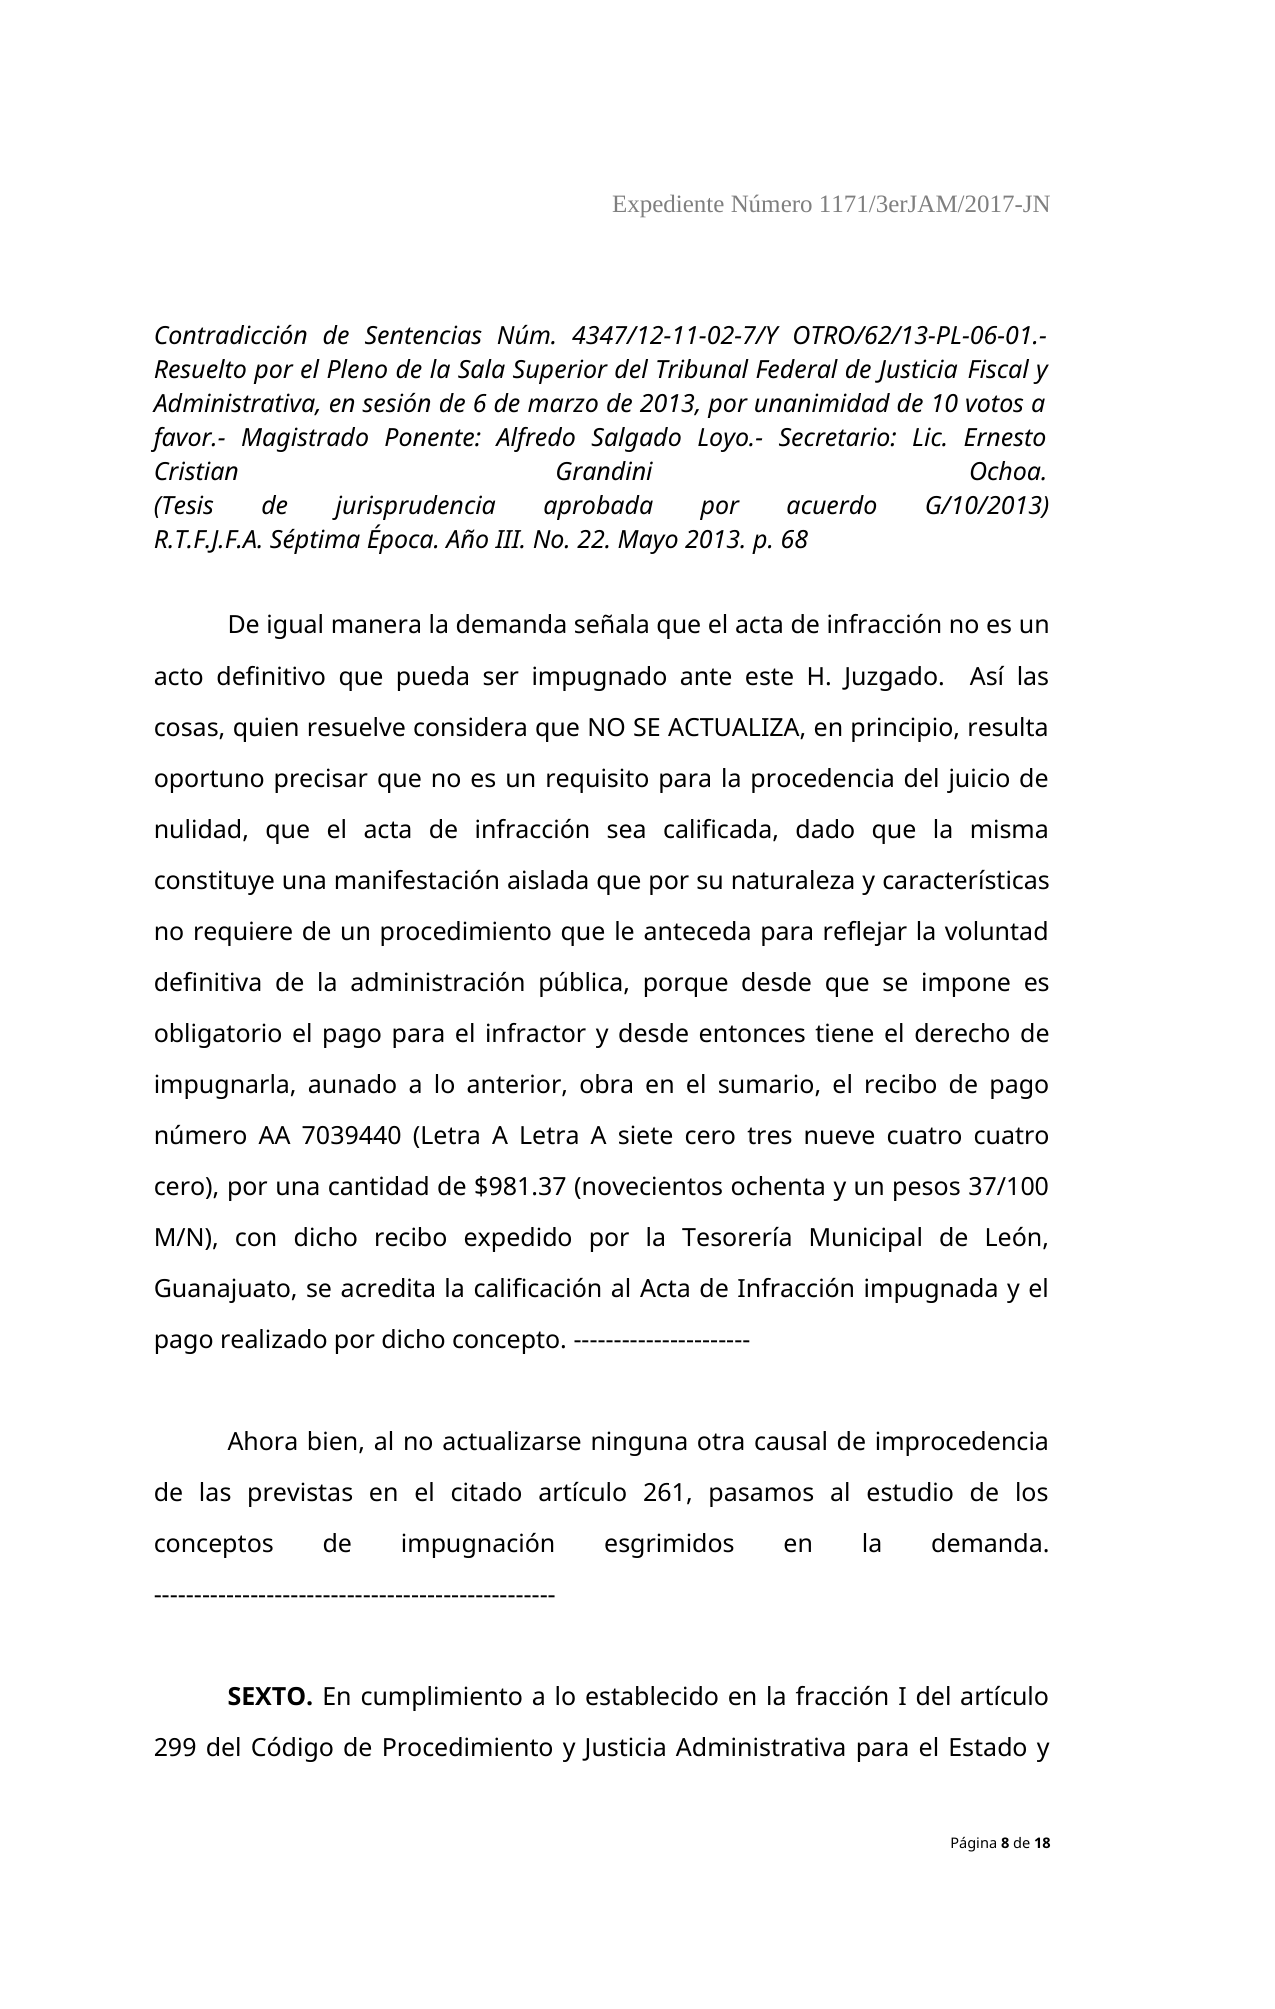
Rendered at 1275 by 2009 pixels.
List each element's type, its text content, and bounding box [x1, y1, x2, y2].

text De igual manera la demanda señala que el acta de infracción no es un acto definitivo que pueda ser impugnado ante este H. Juzgado. Así las cosas, quien resuelve considera que NO SE ACTUALIZA, en principio, resulta oportuno precisar que no es un requisito para la procedencia del juicio de nulidad, que el acta de infracción sea calificada, dado que la misma constituye una manifestación aislada que por su naturaleza y características no requiere de un procedimiento que le anteceda para reflejar la voluntad definitiva de la administración pública, porque desde que se impone es obligatorio el pago para el infractor y desde entonces tiene el derecho de impugnarla, aunado a lo anterior, obra en el sumario, el recibo de pago número AA 7039440 (Letra A Letra A siete cero tres nueve cuatro cuatro cero), por una cantidad de $981.37 (novecientos ochenta y un pesos 37/100 M/N), con dicho recibo expedido por la Tesorería Municipal de León, Guanajuato, se acredita la calificación al Acta de Infracción impugnada y el pago realizado por dicho concepto. ---------------------- [153, 607, 1051, 1356]
text Ahora bien, al no actualizarse ninguna otra causal de improcedencia de las previstas en el citado artículo 261, pasamos al estudio de los conceptos de impugnación esgrimidos en la demanda. -------------------------------------------------- [153, 1424, 1051, 1611]
text Contradicción de Sentencias Núm. 4347/12-11-02-7/Y OTRO/62/13-PL-06-01.- Resuelto por el Pleno de la Sala Superior del Tribunal Federal de Justicia Fiscal y Administrativa, en sesión de 6 de marzo de 2013, por unanimidad de 10 votos a favor.- Magistrado Ponente: Alfredo Salgado Loyo.- Secretario: Lic. Ernesto Cristian Grandini Ochoa. (Tesis de jurisprudencia aprobada por acuerdo G/10/2013) R.T.F.J.F.A. Séptima Época. Año III. No. 22. Mayo 2013. p. 68 [153, 283, 1051, 556]
